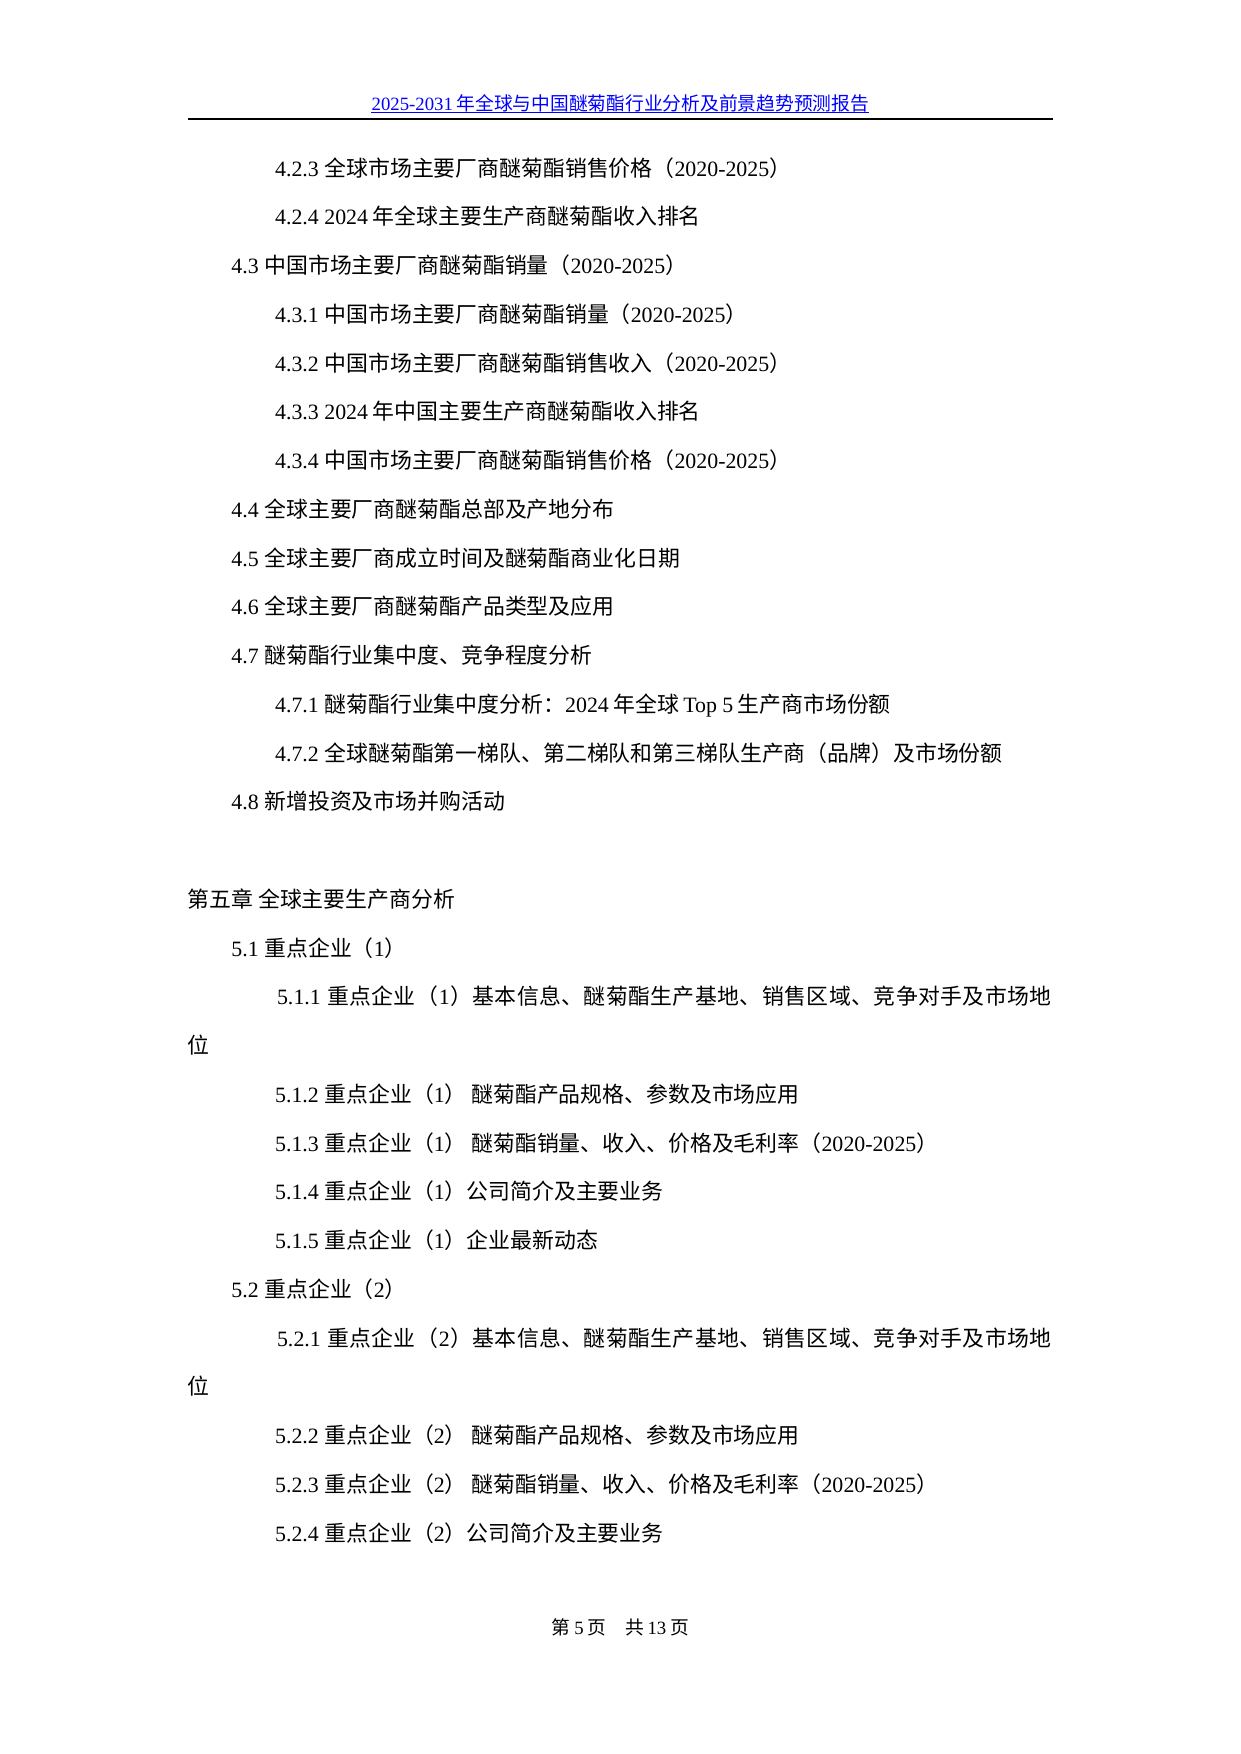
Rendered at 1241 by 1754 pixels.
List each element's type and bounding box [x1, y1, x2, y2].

text [187, 150, 1053, 1548]
